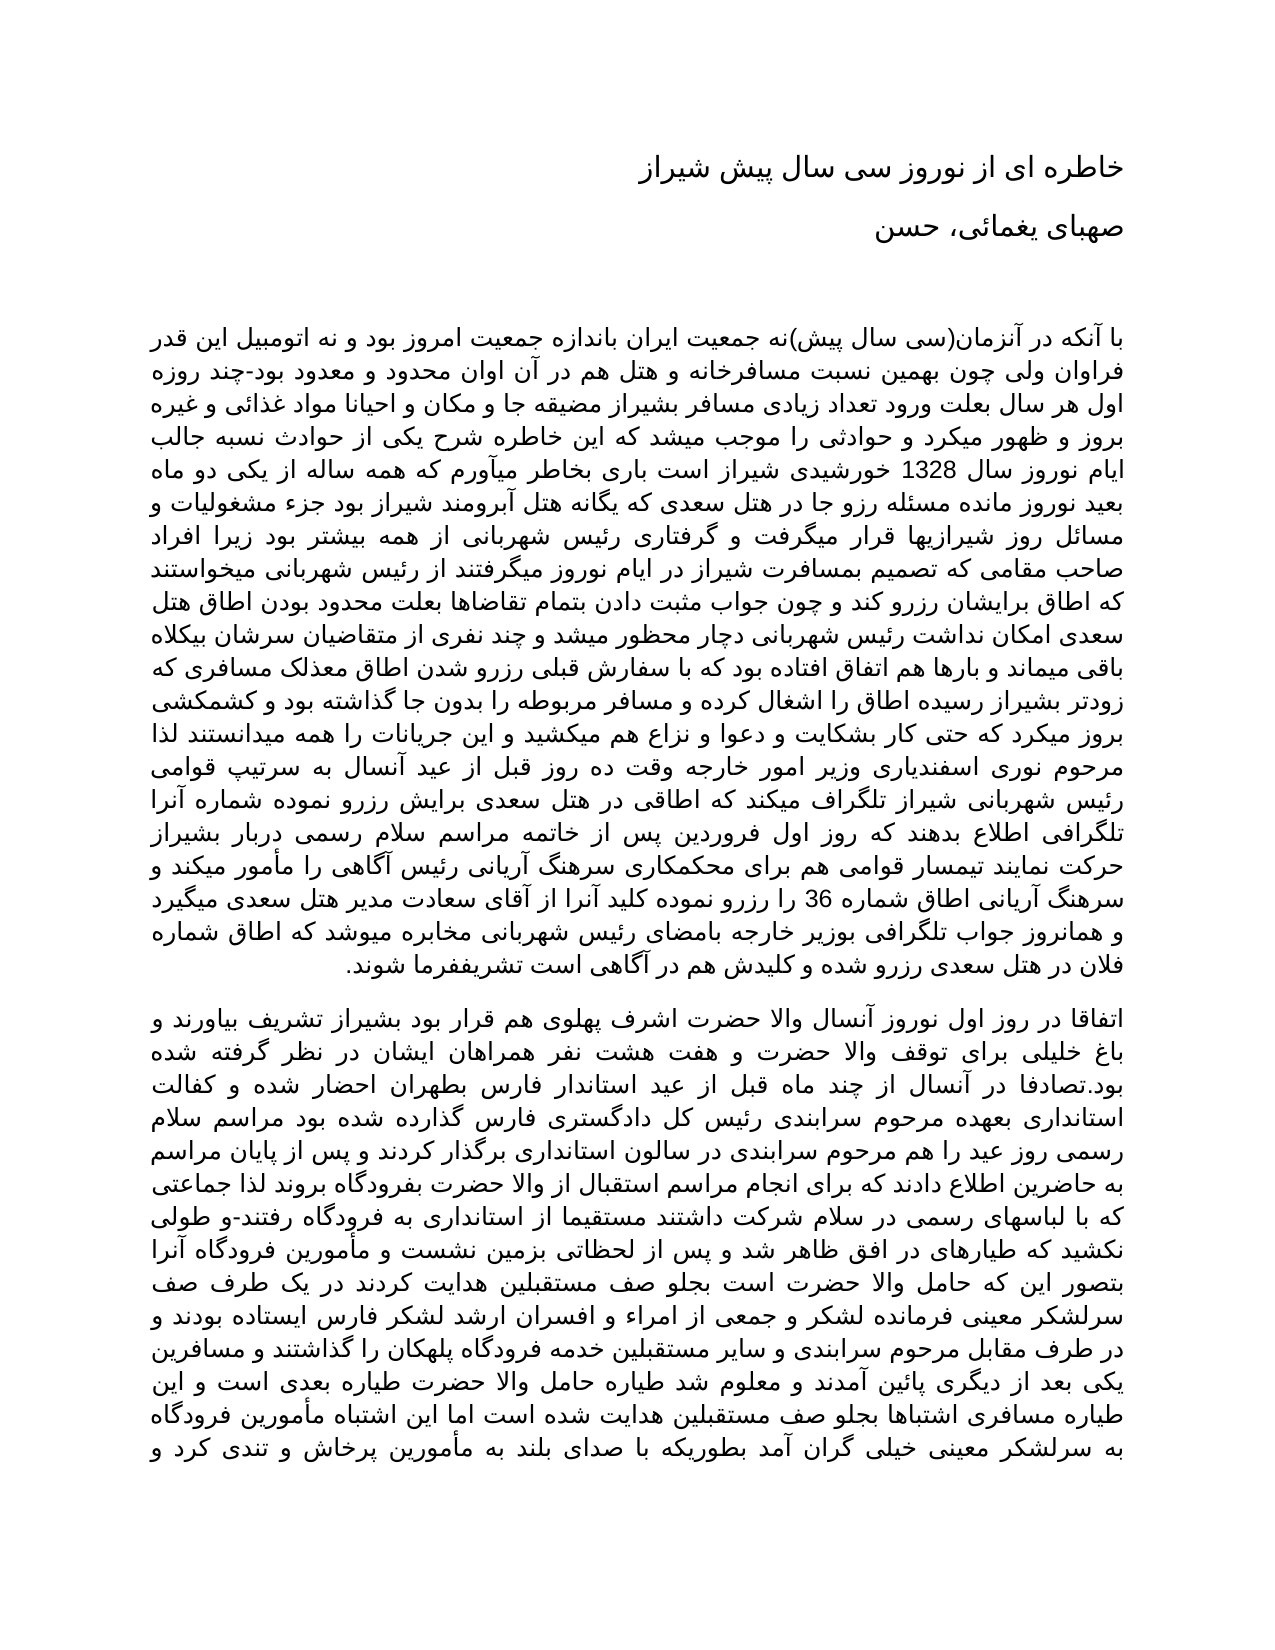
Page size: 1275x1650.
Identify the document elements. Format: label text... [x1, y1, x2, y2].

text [150, 1004, 1125, 1462]
text صهبای یغمائی، حسن [150, 209, 1125, 243]
text خاطره ای از نوروز سی سال پیش شیراز [150, 150, 1125, 183]
text با آنکه در آنزمان(سی سال پیش)نه جمعیت ایران باندازه جمعیت امروز بود و نه‏ اتومبیل این قدر فراوان ولی چون بهمین نسبت مسافرخانه و هتل هم در آن اوان محدود و معدود بود-چند روزه اول هر سال بعلت ورود تعداد زیادی مسافر بشیراز مضیقه جا و مکان و احیانا مواد غذائی و غیره بروز و ظهور میکرد و حوادثی را موجب میشد که این خاطره‏ شرح یکی از حوادث نسبه جالب ایام نوروز سال 1328 خورشیدی شیراز است باری بخاطر می‏آورم که همه ساله از یکی دو ماه بعید نوروز مانده مسئله رزو جا در هتل سعدی که یگانه‏ هتل آبرومند شیراز بود جزء مشغولیات و مسائل روز شیرازیها قرار می‏گرفت و گرفتاری رئیس‏ شهربانی از همه بیشتر بود زیرا افراد صاحب مقامی که تصمیم بمسافرت شیراز در ایام نوروز می‏گرفتند از رئیس شهربانی می‏خواستند که اطاق برایشان رزرو کند و چون جواب مثبت دادن‏ بتمام تقاضاها بعلت محدود بودن اطاق هتل سعدی امکان نداشت رئیس شهربانی دچار محظور میشد و چند نفری از متقاضیان سرشان بی‏کلاه باقی می‏ماند و بارها هم اتفاق افتاده بود که با سفارش قبلی رزرو شدن اطاق معذلک مسافری که زودتر بشیراز رسیده اطاق را اشغال‏ کرده و مسافر مربوطه را بدون جا گذاشته بود و کشمکشی بروز میکرد که حتی کار بشکایت و دعوا و نزاع هم می‏کشید و این جریانات را همه میدانستند لذا مرحوم نوری اسفندیاری‏ وزیر امور خارجه وقت ده روز قبل از عید آنسال به سرتیپ قوامی رئیس شهربانی شیراز تلگراف می‏کند که اطاقی در هتل سعدی برایش رزرو نموده شماره آنرا تلگرافی اطلاع بدهند که روز اول فروردین پس از خاتمه مراسم سلام رسمی دربار بشیراز حرکت نمایند تیمسار قوامی هم برای محکم‏کاری سرهنگ آریانی رئیس آگاهی را مأمور میکند و سرهنگ آریانی‏ اطاق شماره 36 را رزرو نموده کلید آنرا از آقای سعادت مدیر هتل سعدی میگیرد و همانروز جواب تلگرافی بوزیر خارجه بامضای رئیس شهربانی مخابره میوشد که اطاق شماره فلان در هتل سعدی رزرو شده و کلیدش هم در آگاهی است تشریف‏فرما شوند. [150, 323, 1125, 979]
